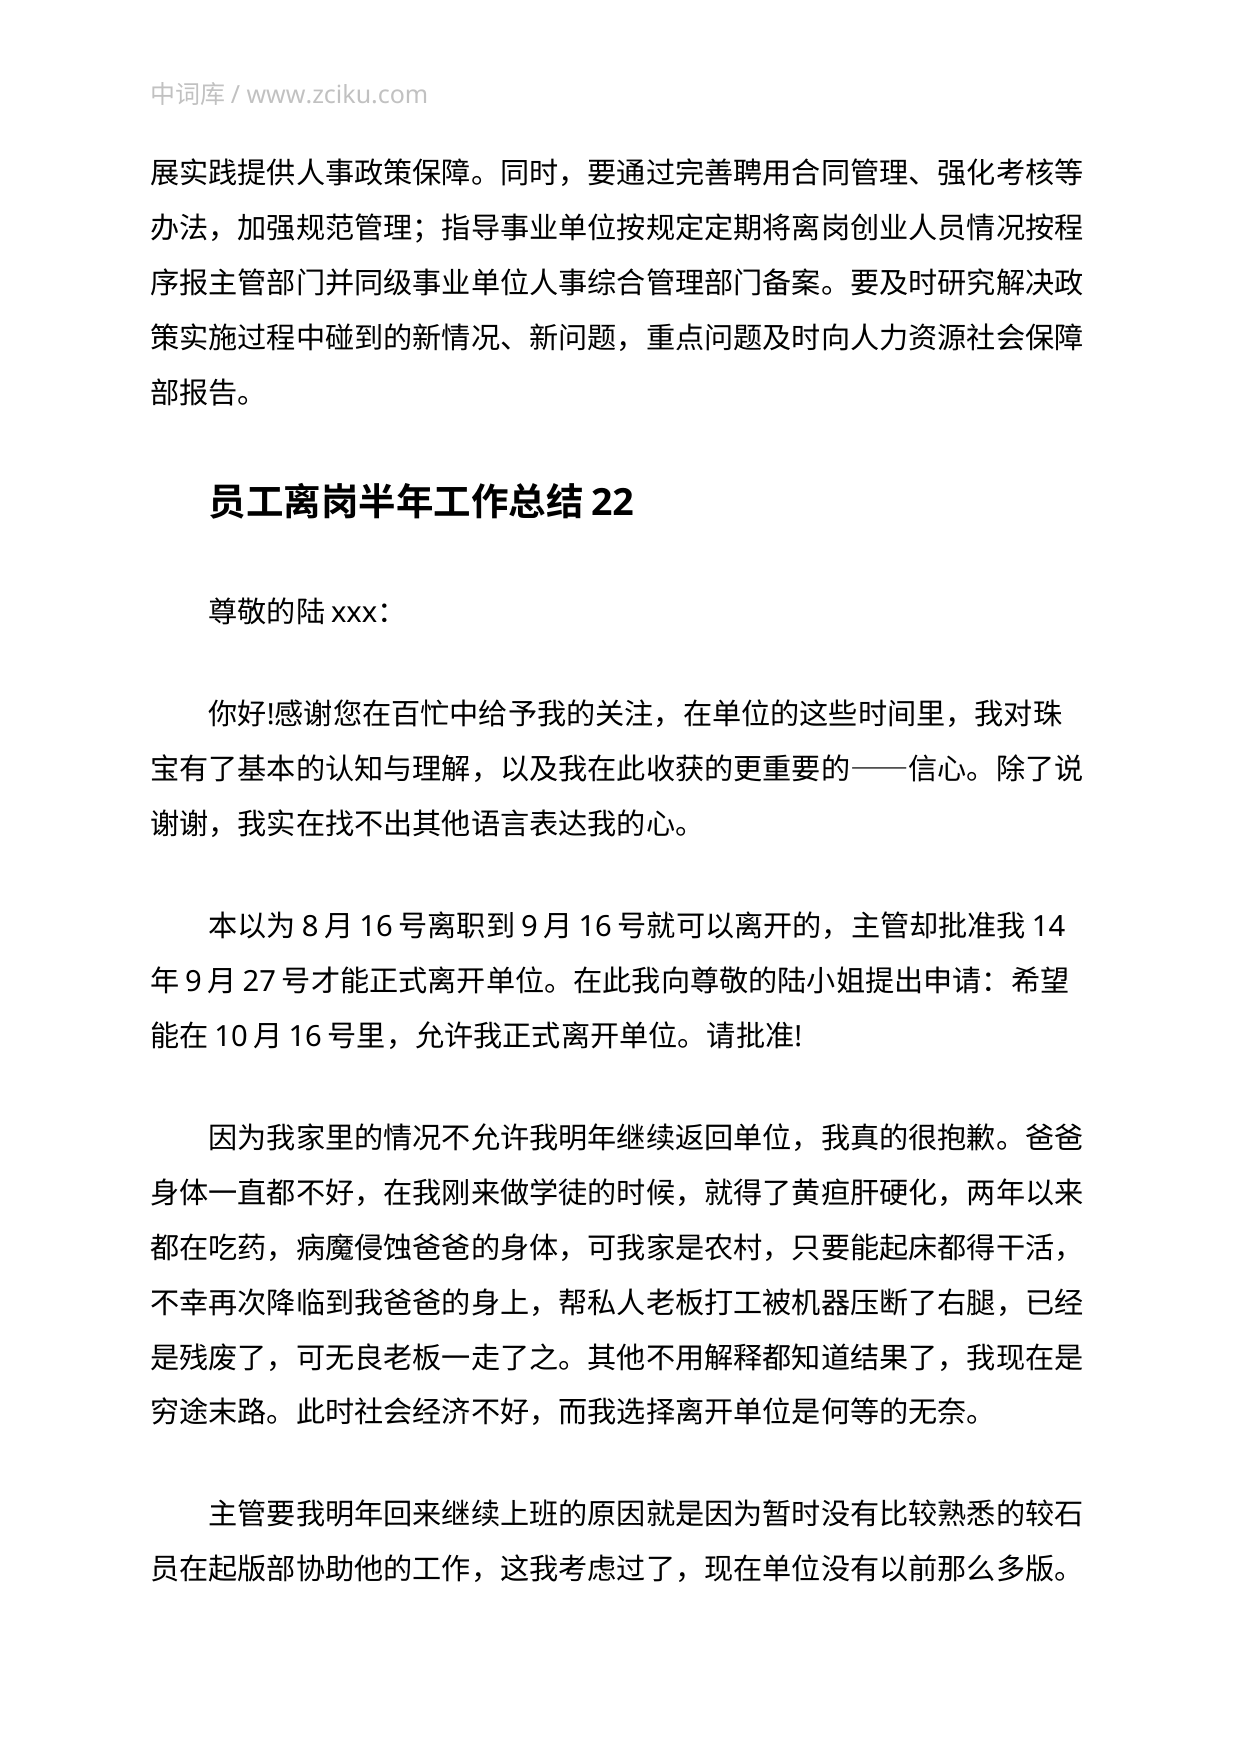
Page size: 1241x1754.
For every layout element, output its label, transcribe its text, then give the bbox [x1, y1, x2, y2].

text 因为我家里的情况不允许我明年继续返回单位，我真的很抱歉。爸爸身体一直都不好，在我刚来做学徒的时候，就得了黄疸肝硬化，两年以来都在吃药，病魔侵蚀爸爸的身体，可我家是农村，只要能起床都得干活，不幸再次降临到我爸爸的身上，帮私人老板打工被机器压断了右腿，已经是残废了，可无良老板一走了之。其他不用解释都知道结果了，我现在是穷途末路。此时社会经济不好，而我选择离开单位是何等的无奈。 [150, 1114, 1090, 1431]
text 本以为8月16号离职到9月16号就可以离开的，主管却批准我14年9月27号才能正式离开单位。在此我向尊敬的陆小姐提出申请：希望能在10月16号里，允许我正式离开单位。请批准! [150, 903, 1090, 1055]
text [150, 150, 1090, 412]
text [150, 1491, 1090, 1588]
text 你好!感谢您在百忙中给予我的关注，在单位的这些时间里，我对珠宝有了基本的认知与理解，以及我在此收获的更重要的——信心。除了说谢谢，我实在找不出其他语言表达我的心。 [150, 691, 1090, 843]
text 尊敬的陆xxx： [150, 589, 1090, 631]
text 员工离岗半年工作总结22 [150, 471, 1090, 526]
